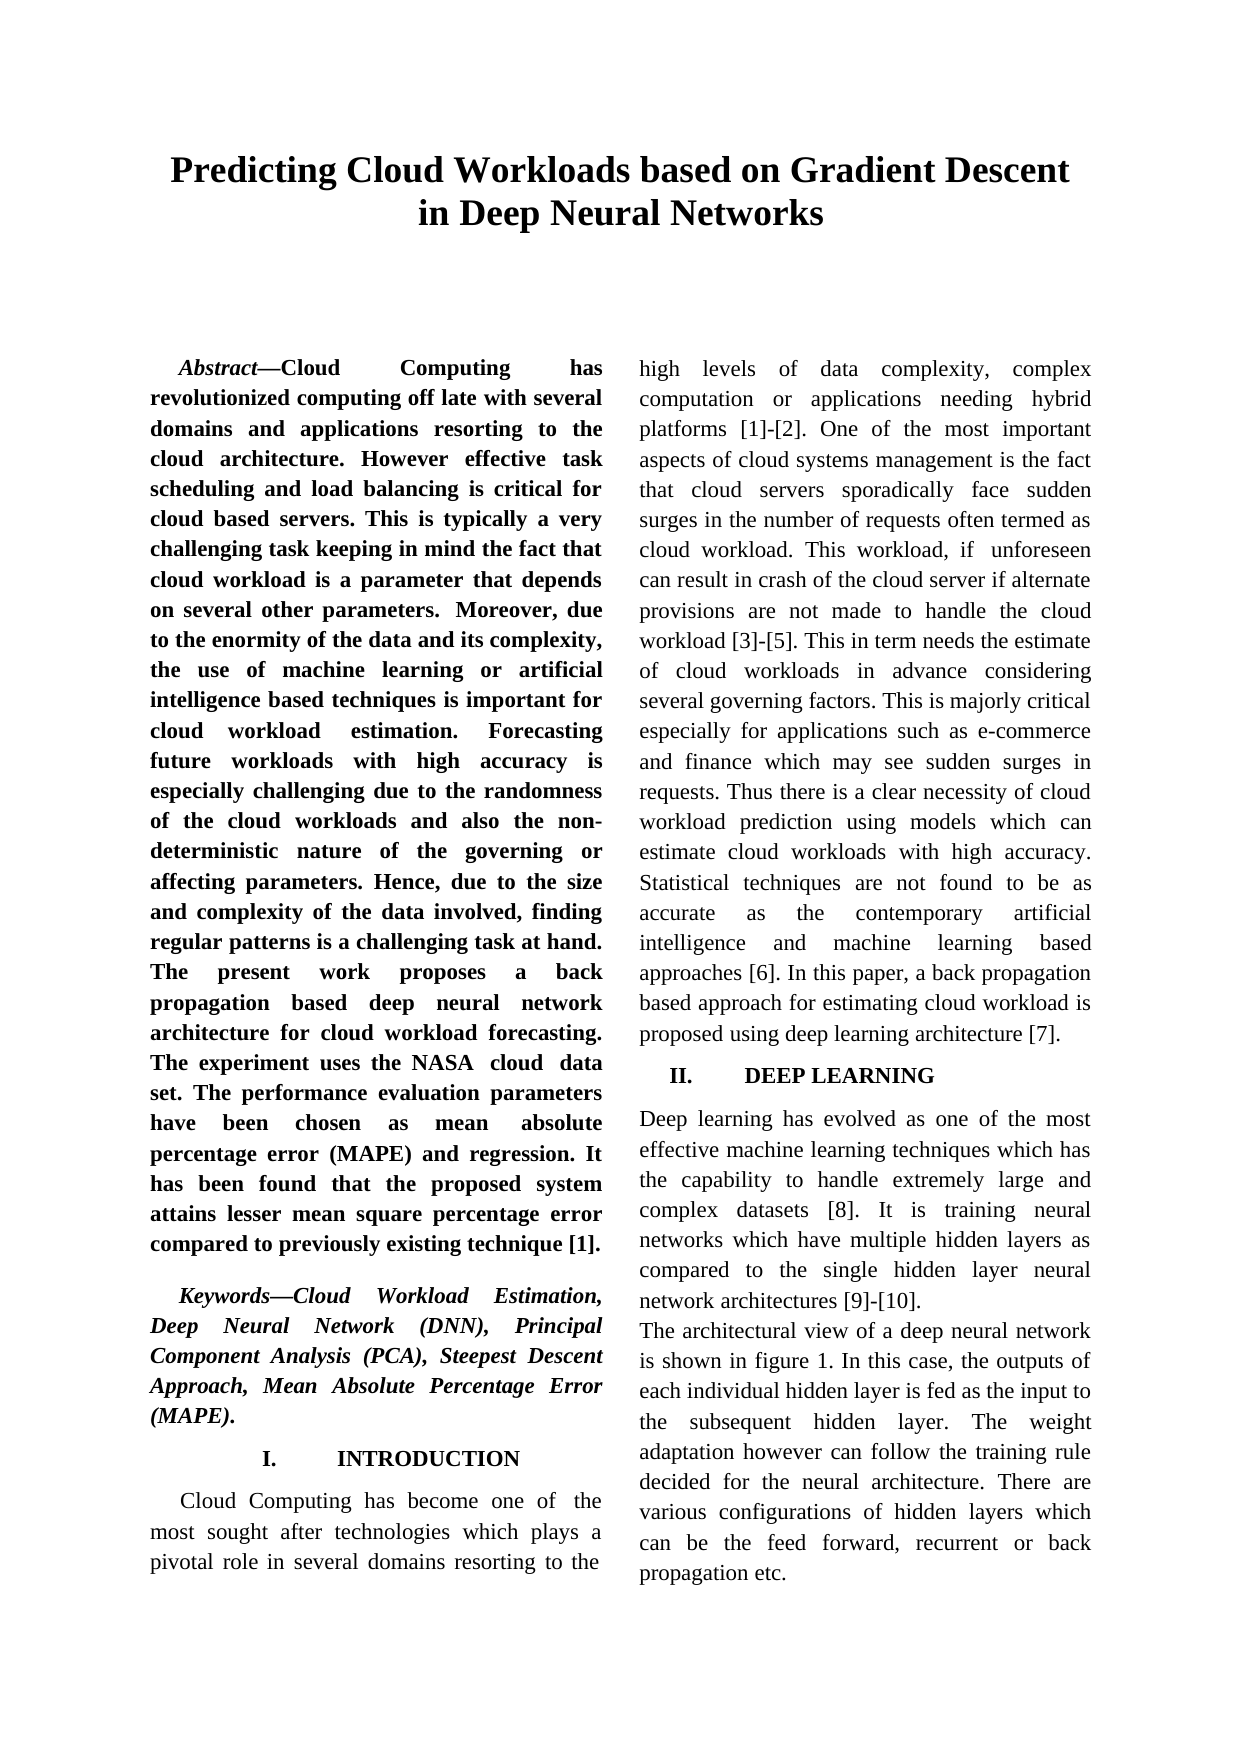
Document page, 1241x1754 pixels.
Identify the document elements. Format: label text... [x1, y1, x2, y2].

text high levels of data complexity, complex computation or applications needing hybrid platforms [1]-[2]. One of the most important aspects of cloud systems management is the fact that cloud servers sporadically face sudden surges in the number of requests often termed as cloud workload. This workload, if unforeseen can result in crash of the cloud server if alternate provisions are not made to handle the cloud workload [3]-[5]. This in term needs the estimate of cloud workloads in advance considering several governing factors. This is majorly critical especially for applications such as e-commerce and finance which may see sudden surges in requests. Thus there is a clear necessity of cloud workload prediction using models which can estimate cloud workloads with high accuracy. Statistical techniques are not found to be as accurate as the contemporary artificial intelligence and machine learning based approaches [6]. In this paper, a back propagation based approach for estimating cloud workload is proposed using deep learning architecture [7]. [639, 355, 1092, 1046]
text Keywords—Cloud Workload Estimation, Deep Neural Network (DNN), Principal Component Analysis (PCA), Steepest Descent Approach, Mean Absolute Percentage Error (MAPE). [150, 1282, 603, 1429]
subtitle INTRODUCTION [262, 1445, 607, 1471]
text Cloud Computing has become one of the most sought after technologies which plays a pivotal role in several domains resorting to the [150, 1488, 602, 1574]
subtitle DEEP LEARNING [669, 1063, 1173, 1089]
subtitle Abstract—Cloud Computing has revolutionized computing off late with several domains and applications resorting to the cloud architecture. However effective task scheduling and load balancing is critical for cloud based servers. This is typically a very challenging task keeping in mind the fact that cloud workload is a parameter that depends on several other parameters. Moreover, due to the enormity of the data and its complexity, the use of machine learning or artificial intelligence based techniques is important for cloud workload estimation. Forecasting future workloads with high accuracy is especially challenging due to the randomness of the cloud workloads and also the non- deterministic nature of the governing or affecting parameters. Hence, due to the size and complexity of the data involved, finding regular patterns is a challenging task at hand. The present work proposes a back propagation based deep neural network architecture for cloud workload forecasting. The experiment uses the NASA cloud data set. The performance evaluation parameters have been chosen as mean absolute percentage error (MAPE) and regression. It has been found that the proposed system attains lesser mean square percentage error compared to previously existing technique [1]. [150, 354, 603, 1257]
title Predicting Cloud Workloads based on Gradient Descent in Deep Neural Networks [170, 148, 1072, 233]
text Deep learning has evolved as one of the most effective machine learning techniques which has the capability to handle extremely large and complex datasets [8]. It is training neural networks which have multiple hidden layers as compared to the single hidden layer neural network architectures [9]-[10]. [639, 1105, 1091, 1313]
text The architectural view of a deep neural network is shown in figure 1. In this case, the outputs of each individual hidden layer is fed as the input to the subsequent hidden layer. The weight adaptation however can follow the training rule decided for the neural architecture. There are various configurations of hidden layers which can be the feed forward, recurrent or back propagation etc. [639, 1317, 1091, 1585]
